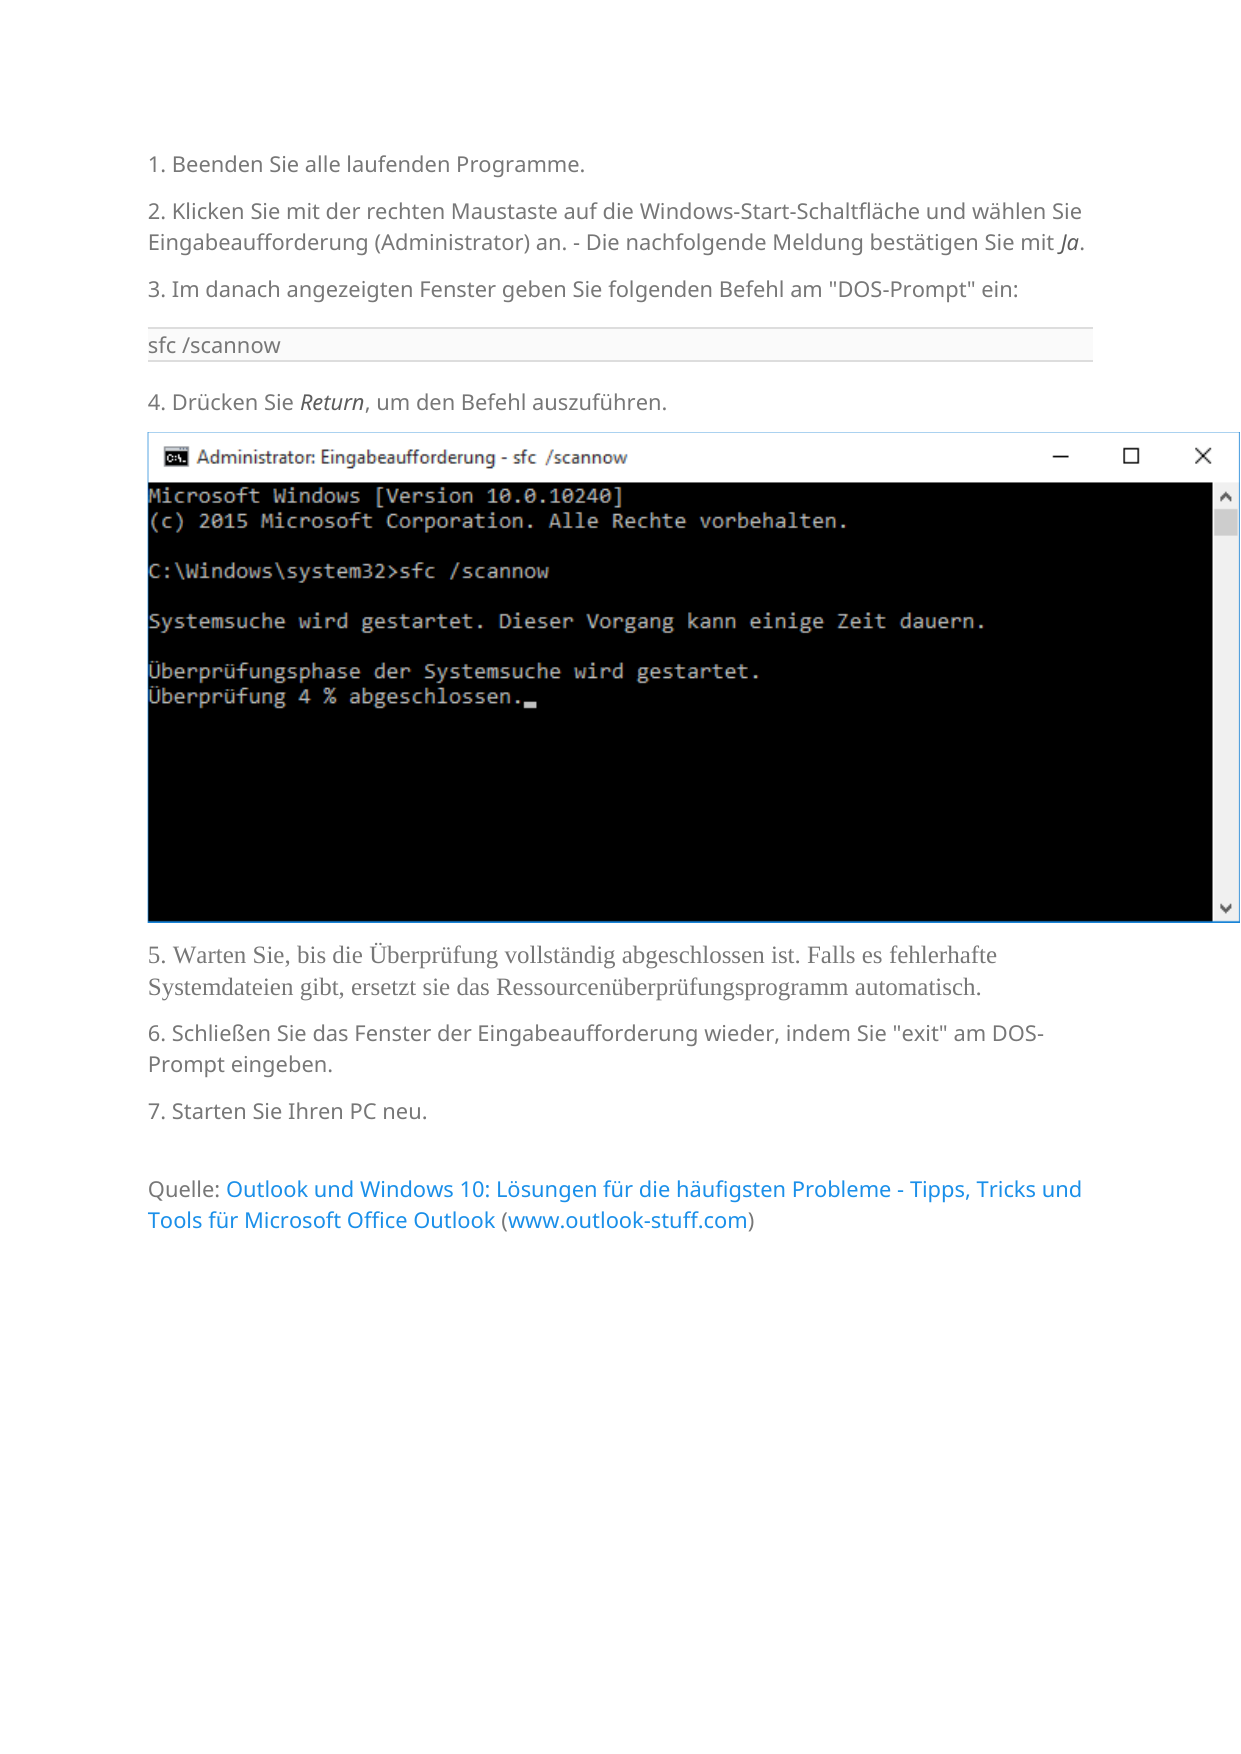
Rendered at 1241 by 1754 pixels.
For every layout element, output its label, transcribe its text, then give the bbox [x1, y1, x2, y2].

text 2. Klicken Sie mit der rechten Maustaste auf die Windows-Start-Schaltfläche und wählen Sie Eingabeaufforderung (Administrator) an. - Die nachfolgende Meldung bestätigen Sie mit Ja. [148, 194, 1093, 257]
text 6. Schließen Sie das Fenster der Eingabeaufforderung wieder, indem Sie "exit" am DOS-Prompt eingeben. [148, 1016, 1093, 1078]
text 5. Warten Sie, bis die Überprüfung vollständig abgeschlossen ist. Falls es fehlerhafte Systemdateien gibt, ersetzt sie das Ressourcenüberprüfungsprogramm automatisch. [148, 938, 1093, 1000]
picture [147, 432, 1240, 923]
text 7. Starten Sie Ihren PC neu. [148, 1094, 1093, 1125]
text 4. Drücken Sie Return, um den Befehl auszuführen. [148, 385, 1093, 416]
text sfc /scannow [148, 329, 1093, 360]
text Quelle: Outlook und Windows 10: Lösungen für die häufigsten Probleme - Tipps, Tricks und Tools für Microsoft Office Outlook (www.outlook-stuff.com) [148, 1141, 1093, 1235]
text 1. Beenden Sie alle laufenden Programme. [148, 148, 1093, 179]
text 3. Im danach angezeigten Fenster geben Sie folgenden Befehl am "DOS-Prompt" ein: [148, 273, 1093, 304]
